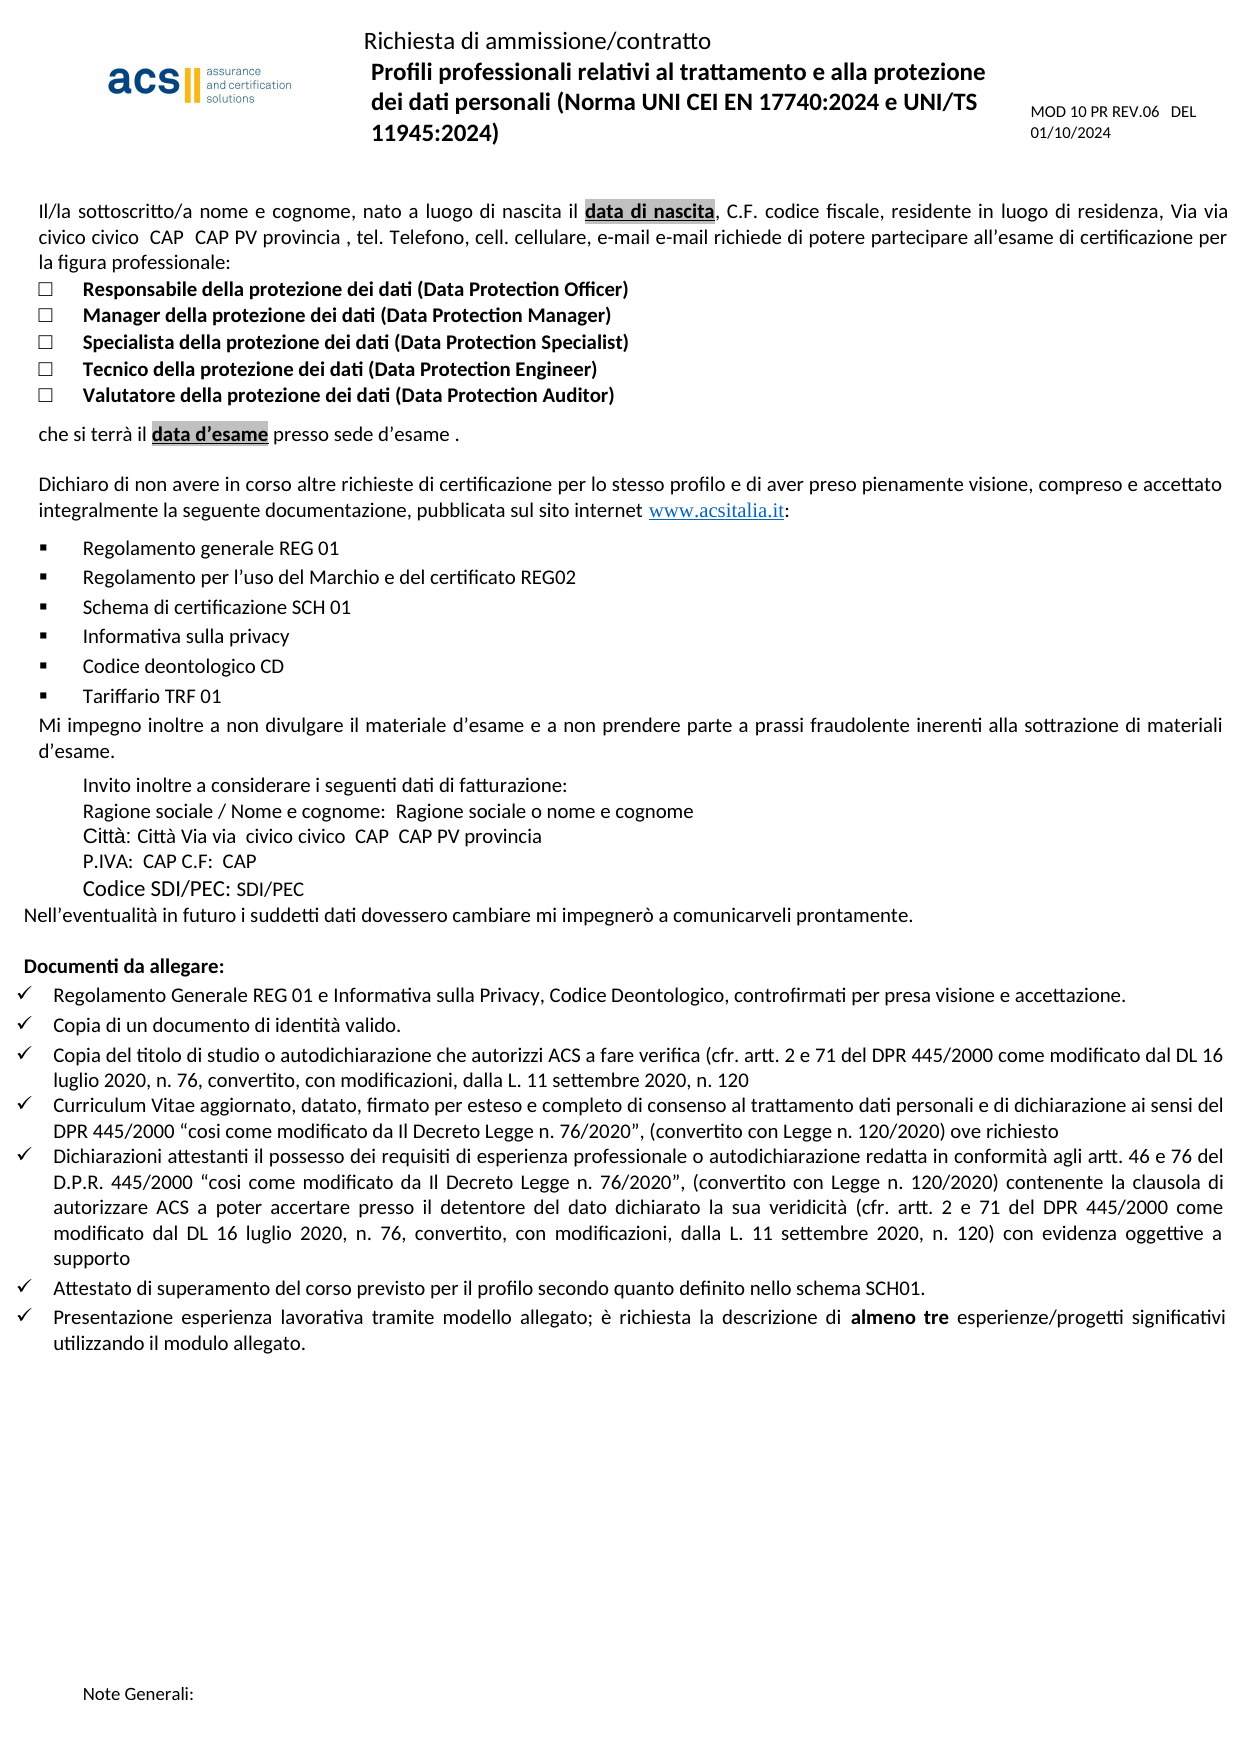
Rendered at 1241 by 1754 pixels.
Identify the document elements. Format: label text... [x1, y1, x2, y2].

text Ragione sociale / Nome e cognome: [83, 798, 1226, 823]
list Attestato di superamento del corso previsto per il profilo secondo quanto definito nello schema SCH01. [16, 1275, 1226, 1300]
list Regolamento generale REG 01 [38, 535, 1226, 560]
text Città: Via civico CAP PV [83, 823, 1226, 849]
text Nell’eventualità in futuro i suddetti dati dovessero cambiare mi impegnerò a comunicarveli prontamente. [24, 902, 1226, 928]
list Regolamento per l’uso del Marchio e del certificato REG02 [38, 564, 1226, 590]
list Specialista della protezione dei dati (Data Protection Specialist) [38, 328, 1229, 355]
text Note Generali: [83, 1682, 1226, 1705]
text P.IVA: C.F: [83, 849, 1226, 874]
text Dichiaro di non avere in corso altre richieste di certificazione per lo stesso profilo e di aver preso pienamente visione, compreso e accettato integralmente la seguente documentazione, pubblicata sul sito internet www.acsitalia.it: [38, 472, 1226, 522]
list Tariffario TRF 01 [38, 683, 1226, 708]
list Copia del titolo di studio o autodichiarazione che autorizzi ACS a fare verifica (cfr. artt. 2 e 71 del DPR 445/2000 come modificato dal DL 16 luglio 2020, n. 76, convertito, con modificazioni, dalla L. 11 settembre 2020, n. 120 [16, 1042, 1226, 1093]
list Schema di certificazione SCH 01 [38, 594, 1226, 619]
list Curriculum Vitae aggiornato, datato, firmato per esteso e completo di consenso al trattamento dati personali e di dichiarazione ai sensi del DPR 445/2000 “cosi come modificato da Il Decreto Legge n. 76/2020”, (convertito con Legge n. 120/2020) ove richiesto [16, 1093, 1226, 1143]
subtitle Documenti da allegare: [24, 953, 1226, 978]
list Valutatore della protezione dei dati (Data Protection Auditor) [38, 381, 1229, 408]
list Informativa sulla privacy [38, 624, 1226, 649]
text che si terrà il presso . [268, 421, 1229, 446]
list Responsabile della protezione dei dati (Data Protection Officer) [38, 275, 1229, 301]
text Il/la sottoscritto/a , nato a il , C.F. , residente in , Via civico CAP PV , tel. , cell. , e-mail richiede di potere partecipare all’esame di certificazione per la figura professionale: [38, 198, 1229, 275]
text Codice SDI/PEC: [83, 874, 1226, 902]
list Copia di un documento di identità valido. [16, 1012, 1226, 1038]
list Codice deontologico CD [38, 653, 1226, 679]
list Manager della protezione dei dati (Data Protection Manager) [38, 301, 1229, 328]
text che si terrà il presso . [38, 421, 152, 446]
picture [82, 36, 327, 137]
list Presentazione esperienza lavorativa tramite modello allegato; è richiesta la descrizione di almeno tre esperienze/progetti significativi utilizzando il modulo allegato. [16, 1304, 1226, 1355]
text Invito inoltre a considerare i seguenti dati di fatturazione: [83, 772, 1226, 798]
text Mi impegno inoltre a non divulgare il materiale d’esame e a non prendere parte a prassi fraudolente inerenti alla sottrazione di materiali d’esame. [38, 712, 1226, 763]
list Dichiarazioni attestanti il possesso dei requisiti di esperienza professionale o autodichiarazione redatta in conformità agli artt. 46 e 76 del D.P.R. 445/2000 “cosi come modificato da Il Decreto Legge n. 76/2020”, (convertito con Legge n. 120/2020) contenente la clausola di autorizzare ACS a poter accertare presso il detentore del dato dichiarato la sua veridicità (cfr. artt. 2 e 71 del DPR 445/2000 come modificato dal DL 16 luglio 2020, n. 76, convertito, con modificazioni, dalla L. 11 settembre 2020, n. 120) con evidenza oggettive a supporto [16, 1143, 1226, 1271]
list Regolamento Generale REG 01 e Informativa sulla Privacy, Codice Deontologico, controfirmati per presa visione e accettazione. [16, 983, 1226, 1008]
list Tecnico della protezione dei dati (Data Protection Engineer) [38, 355, 1229, 381]
